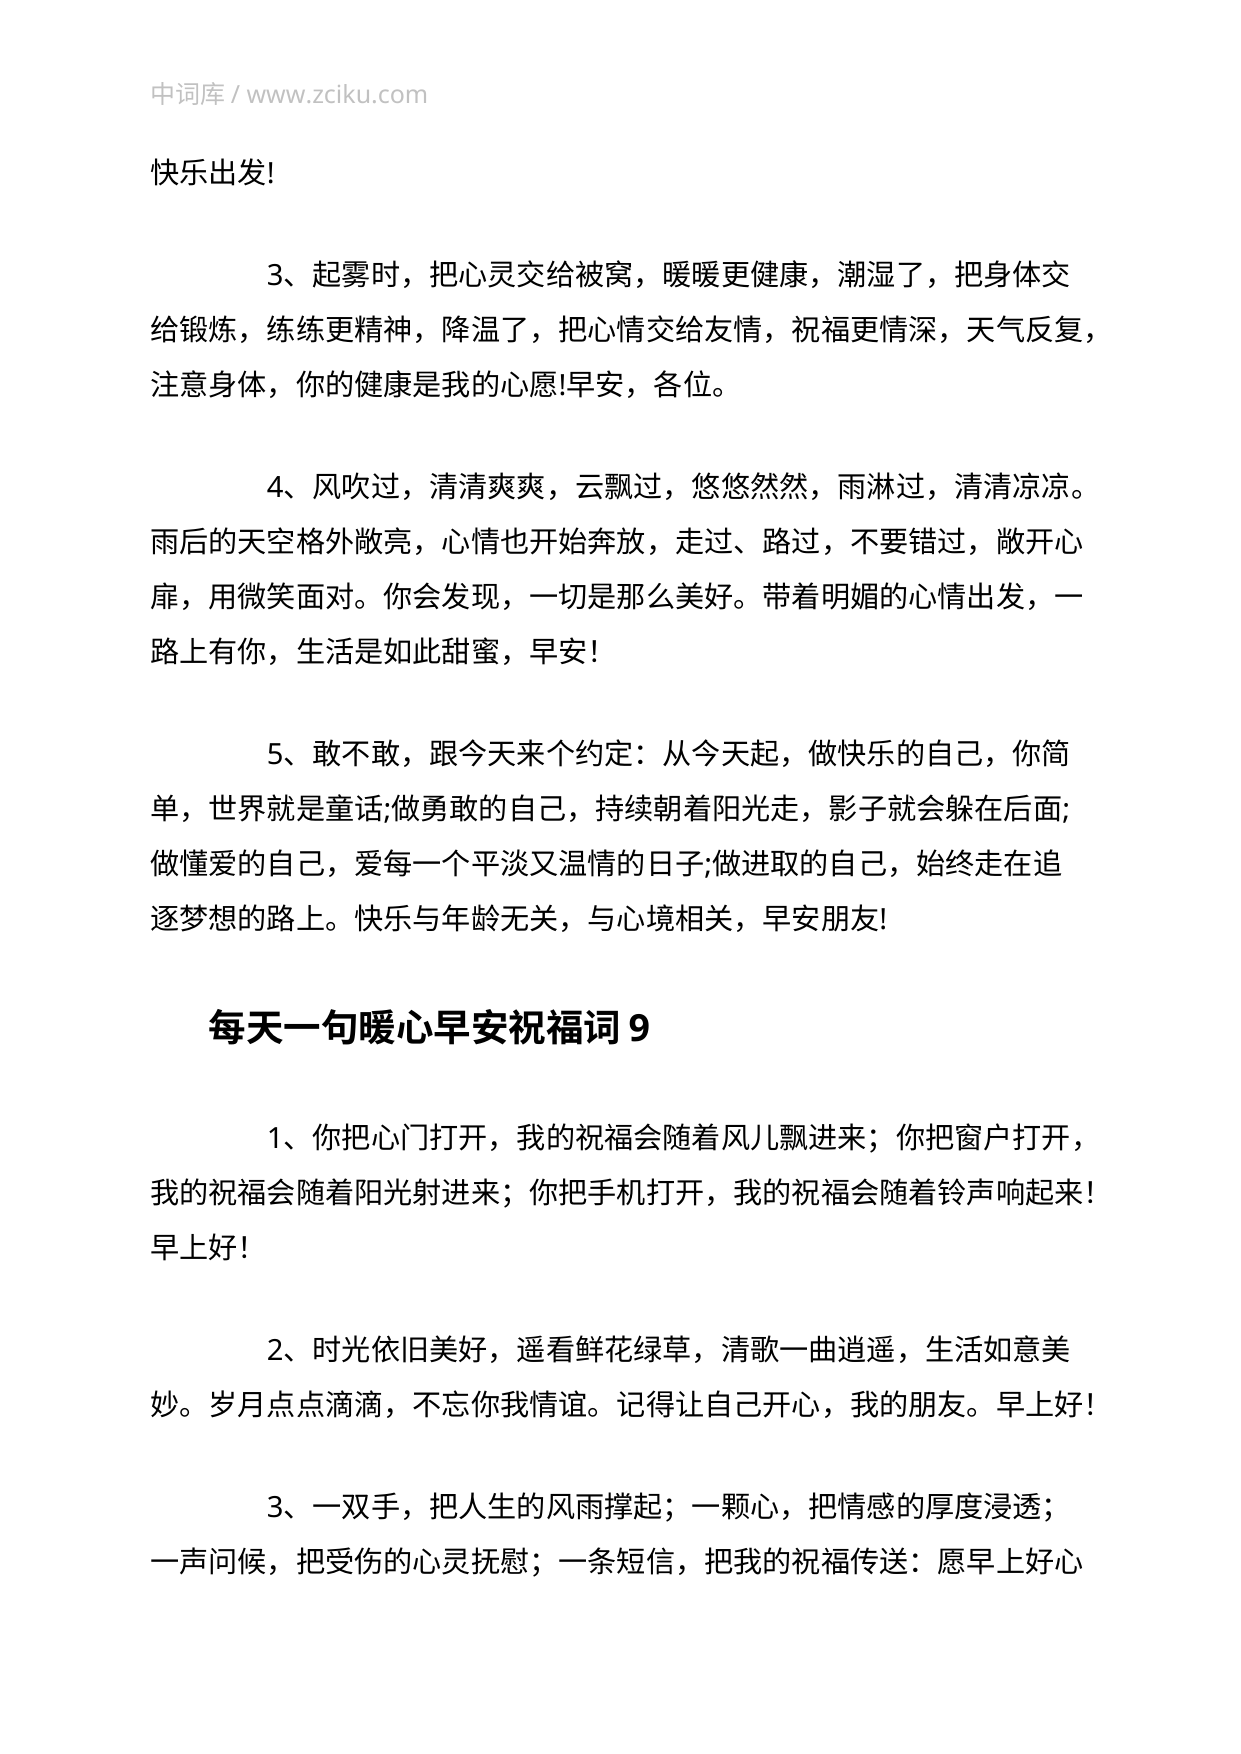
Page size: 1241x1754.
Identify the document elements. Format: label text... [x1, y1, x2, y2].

text 5、敢不敢，跟今天来个约定：从今天起，做快乐的自己，你简单，世界就是童话;做勇敢的自己，持续朝着阳光走，影子就会躲在后面;做懂爱的自己，爱每一个平淡又温情的日子;做进取的自己，始终走在追逐梦想的路上。快乐与年龄无关，与心境相关，早安朋友! [150, 730, 1090, 938]
text 1、你把心门打开，我的祝福会随着风儿飘进来；你把窗户打开，我的祝福会随着阳光射进来；你把手机打开，我的祝福会随着铃声响起来！早上好！ [150, 1115, 1090, 1267]
text 2、时光依旧美好，遥看鲜花绿草，清歌一曲逍遥，生活如意美妙。岁月点点滴滴，不忘你我情谊。记得让自己开心，我的朋友。早上好！ [150, 1327, 1090, 1424]
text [150, 1483, 1090, 1581]
text 每天一句暖心早安祝福词9 [150, 997, 1090, 1052]
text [150, 150, 1090, 192]
text 4、风吹过，清清爽爽，云飘过，悠悠然然，雨淋过，清清凉凉。雨后的天空格外敞亮，心情也开始奔放，走过、路过，不要错过，敞开心扉，用微笑面对。你会发现，一切是那么美好。带着明媚的心情出发，一路上有你，生活是如此甜蜜，早安！ [150, 464, 1090, 671]
text 3、起雾时，把心灵交给被窝，暖暖更健康，潮湿了，把身体交给锻炼，练练更精神，降温了，把心情交给友情，祝福更情深，天气反复，注意身体，你的健康是我的心愿!早安，各位。 [150, 252, 1090, 404]
